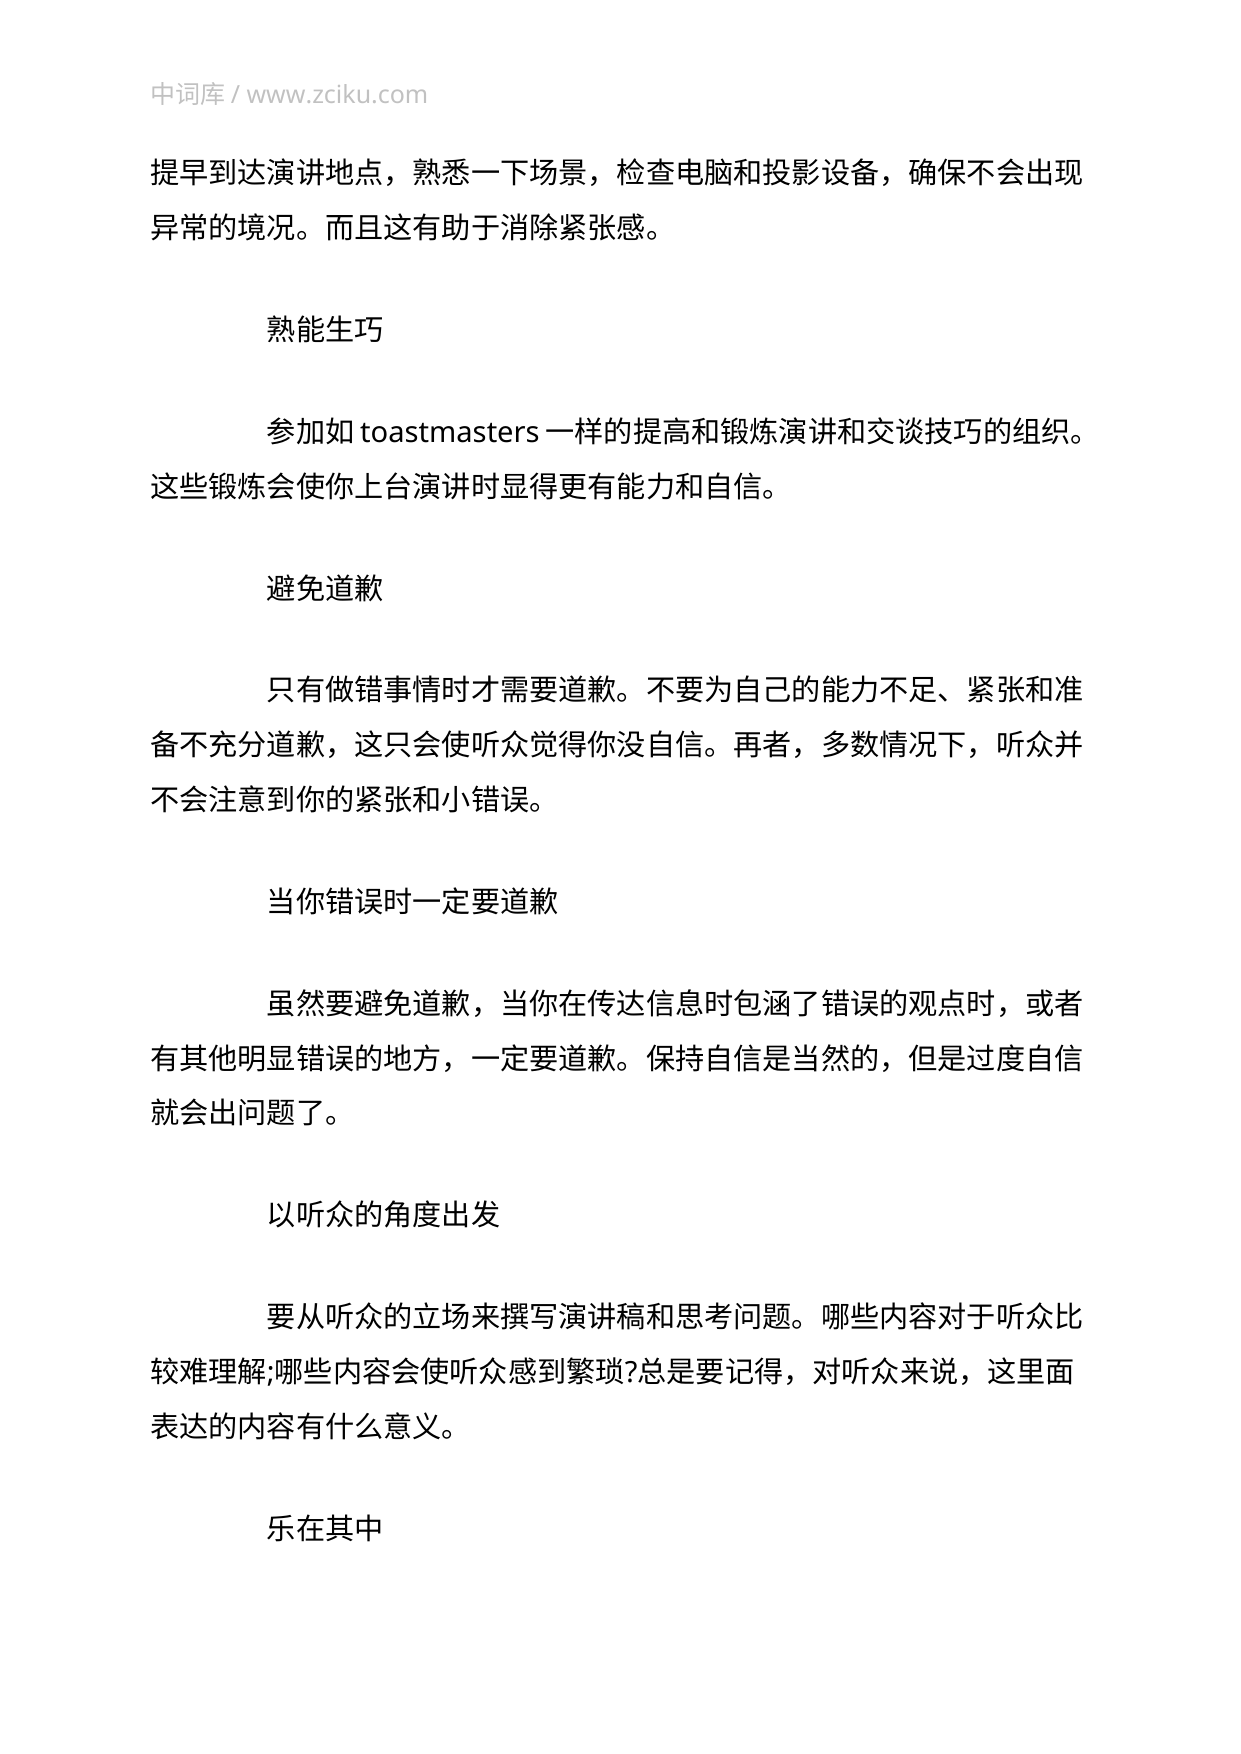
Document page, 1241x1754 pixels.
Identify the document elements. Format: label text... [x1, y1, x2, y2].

text 只有做错事情时才需要道歉。不要为自己的能力不足、紧张和准备不充分道歉，这只会使听众觉得你没自信。再者，多数情况下，听众并不会注意到你的紧张和小错误。 [150, 667, 1090, 819]
text 要从听众的立场来撰写演讲稿和思考问题。哪些内容对于听众比较难理解;哪些内容会使听众感到繁琐?总是要记得，对听众来说，这里面表达的内容有什么意义。 [150, 1294, 1090, 1446]
text 熟能生巧 [150, 307, 1090, 349]
text 参加如toastmasters一样的提高和锻炼演讲和交谈技巧的组织。这些锻炼会使你上台演讲时显得更有能力和自信。 [150, 408, 1090, 506]
text 以听众的角度出发 [150, 1192, 1090, 1234]
text 乐在其中 [150, 1505, 1090, 1548]
text 避免道歉 [150, 565, 1090, 607]
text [150, 150, 1090, 247]
text 虽然要避免道歉，当你在传达信息时包涵了错误的观点时，或者有其他明显错误的地方，一定要道歉。保持自信是当然的，但是过度自信就会出问题了。 [150, 980, 1090, 1132]
text 当你错误时一定要道歉 [150, 878, 1090, 921]
